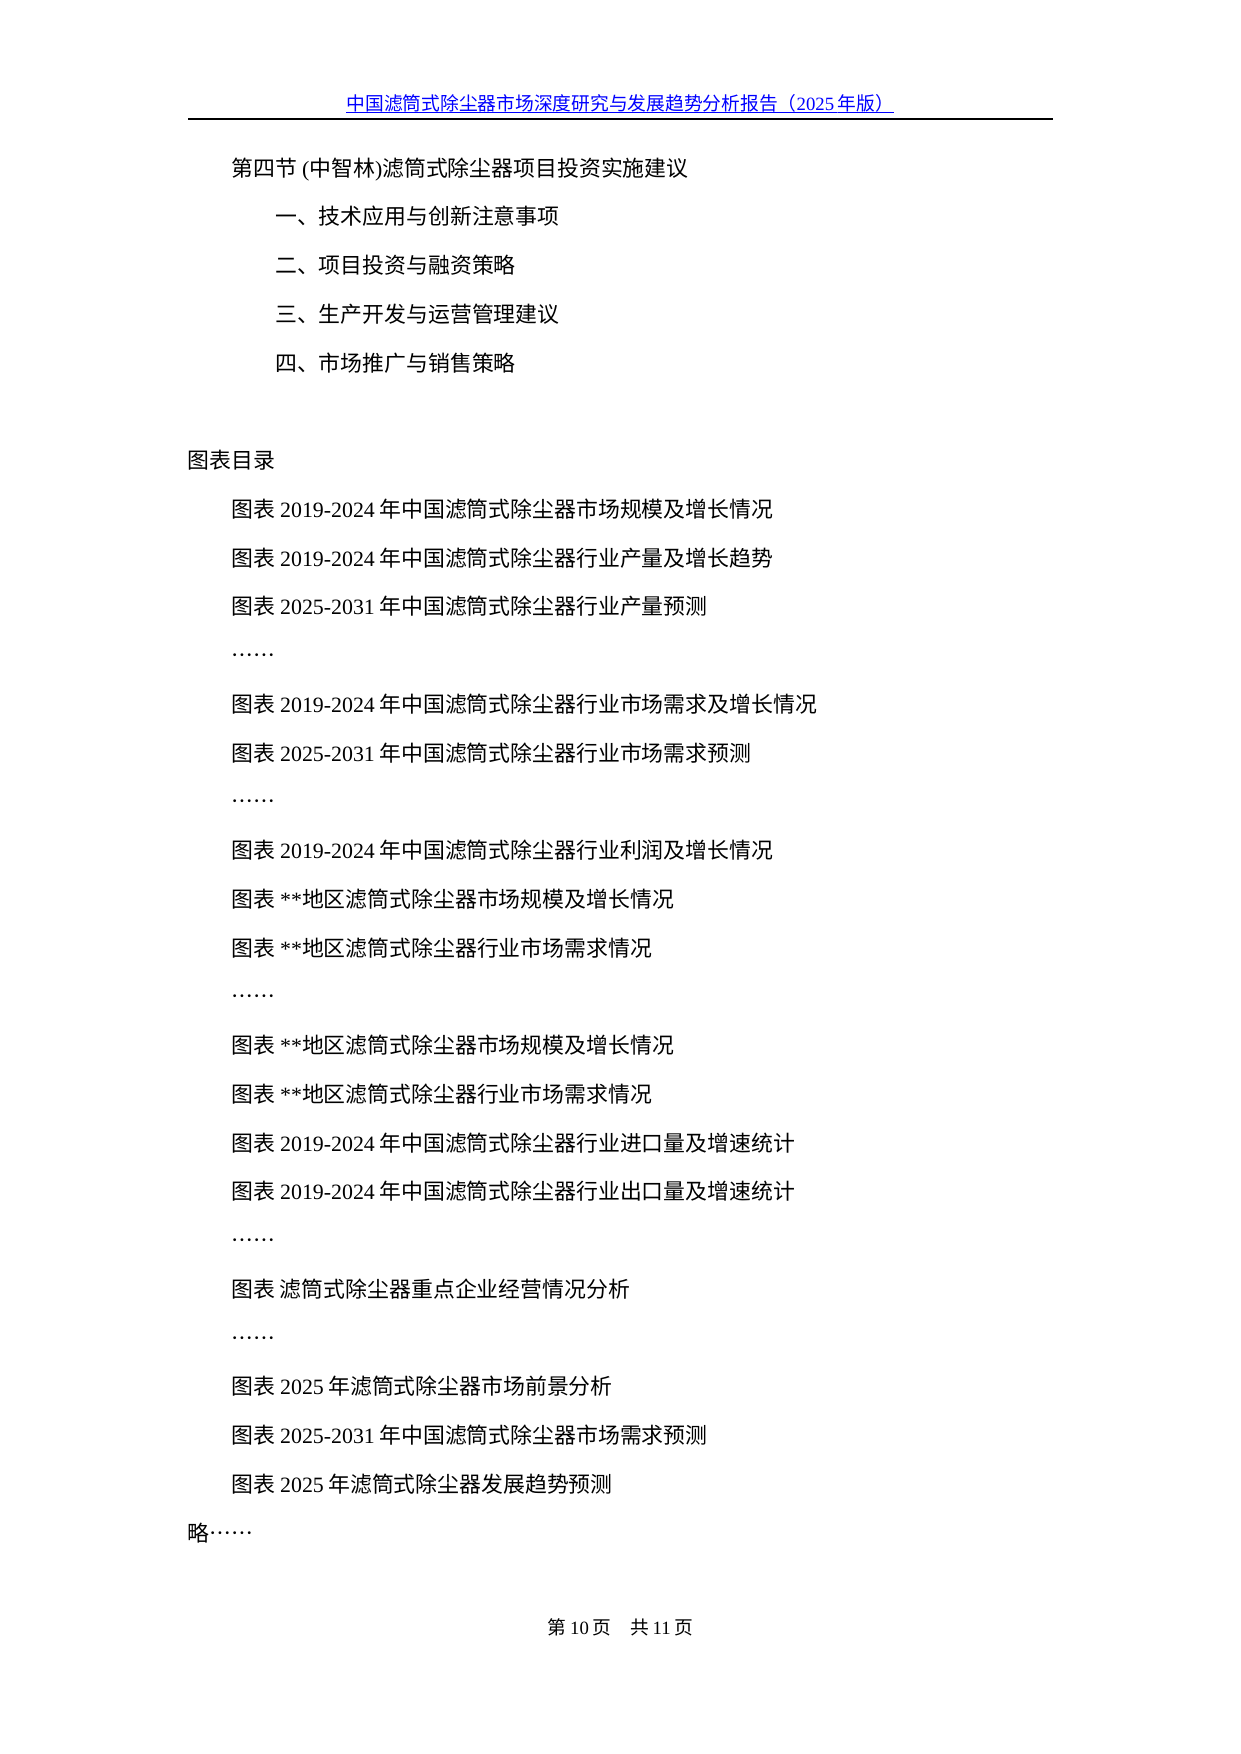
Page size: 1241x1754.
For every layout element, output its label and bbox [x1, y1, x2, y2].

text [187, 150, 1053, 1548]
